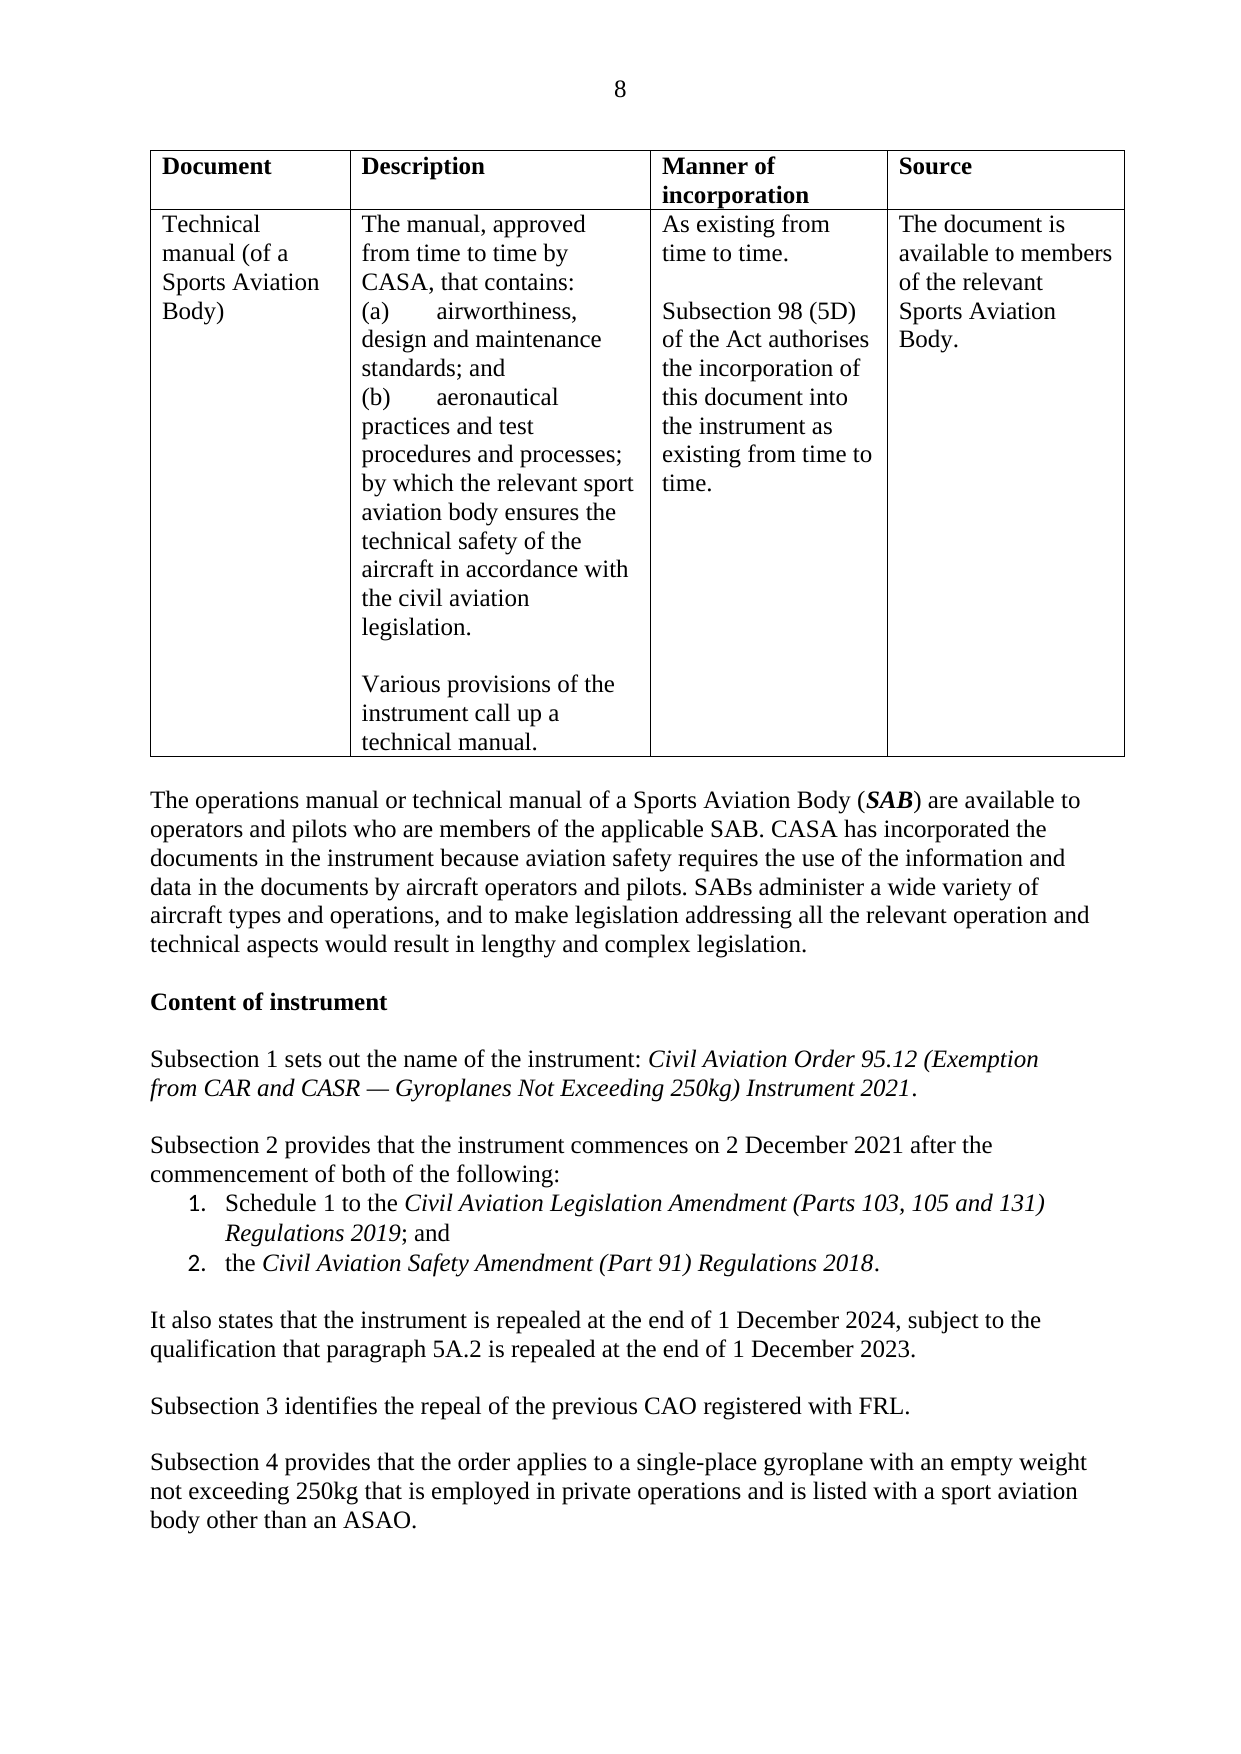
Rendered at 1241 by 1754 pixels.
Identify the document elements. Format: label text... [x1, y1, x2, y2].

table_header Document [151, 151, 350, 208]
list the Civil Aviation Safety Amendment (Part 91) Regulations 2018. [187, 1247, 1090, 1277]
table_header Description [351, 151, 650, 208]
table_header Source [888, 151, 1124, 208]
text The operations manual or technical manual of a Sports Aviation Body (SAB) are available to operators and pilots who are members of the applicable SAB. CASA has incorporated the documents in the instrument because aviation safety requires the use of the information and data in the documents by aircraft operators and pilots. SABs administer a wide variety of aircraft types and operations, and to make legislation addressing all the relevant operation and technical aspects would result in lengthy and complex legislation. [150, 786, 1090, 958]
text Subsection 2 provides that the instrument commences on 2 December 2021 after the commencement of both of the following: [150, 1130, 1090, 1187]
list Schedule 1 to the Civil Aviation Legislation Amendment (Parts 103, 105 and 131) Regulations 2019; and [187, 1187, 1090, 1247]
table_cell The document is available to members of the relevant Sports Aviation Body. [888, 210, 1124, 756]
table_cell The manual, approved from time to time by CASA, that contains: (a) airworthiness, design and maintenance standards; and (b) aeronautical practices and test procedures and processes; by which the relevant sport aviation body ensures the technical safety of the aircraft in accordance with the civil aviation legislation. Various provisions of the instrument call up a technical manual. [351, 210, 650, 756]
table_cell Technical manual (of a Sports Aviation Body) [151, 210, 350, 756]
text Subsection 3 identifies the repeal of the previous CAO registered with FRL. [150, 1391, 1090, 1419]
text Content of instrument [150, 987, 1090, 1016]
text It also states that the instrument is repealed at the end of 1 December 2024, subject to the qualification that paragraph 5A.2 is repealed at the end of 1 December 2023. [150, 1305, 1090, 1363]
text Subsection 4 provides that the order applies to a single-place gyroplane with an empty weight not exceeding 250kg that is employed in private operations and is listed with a sport aviation body other than an ASAO. [150, 1447, 1090, 1534]
table_header Manner of incorporation [651, 151, 887, 208]
table_cell As existing from time to time. Subsection 98 (5D) of the Act authorises the incorporation of this document into the instrument as existing from time to time. [651, 210, 887, 756]
text Subsection 1 sets out the name of the instrument: Civil Aviation Order 95.12 (Exemption from CAR and CASR — Gyroplanes Not Exceeding 250kg) Instrument 2021. [150, 1044, 1090, 1102]
